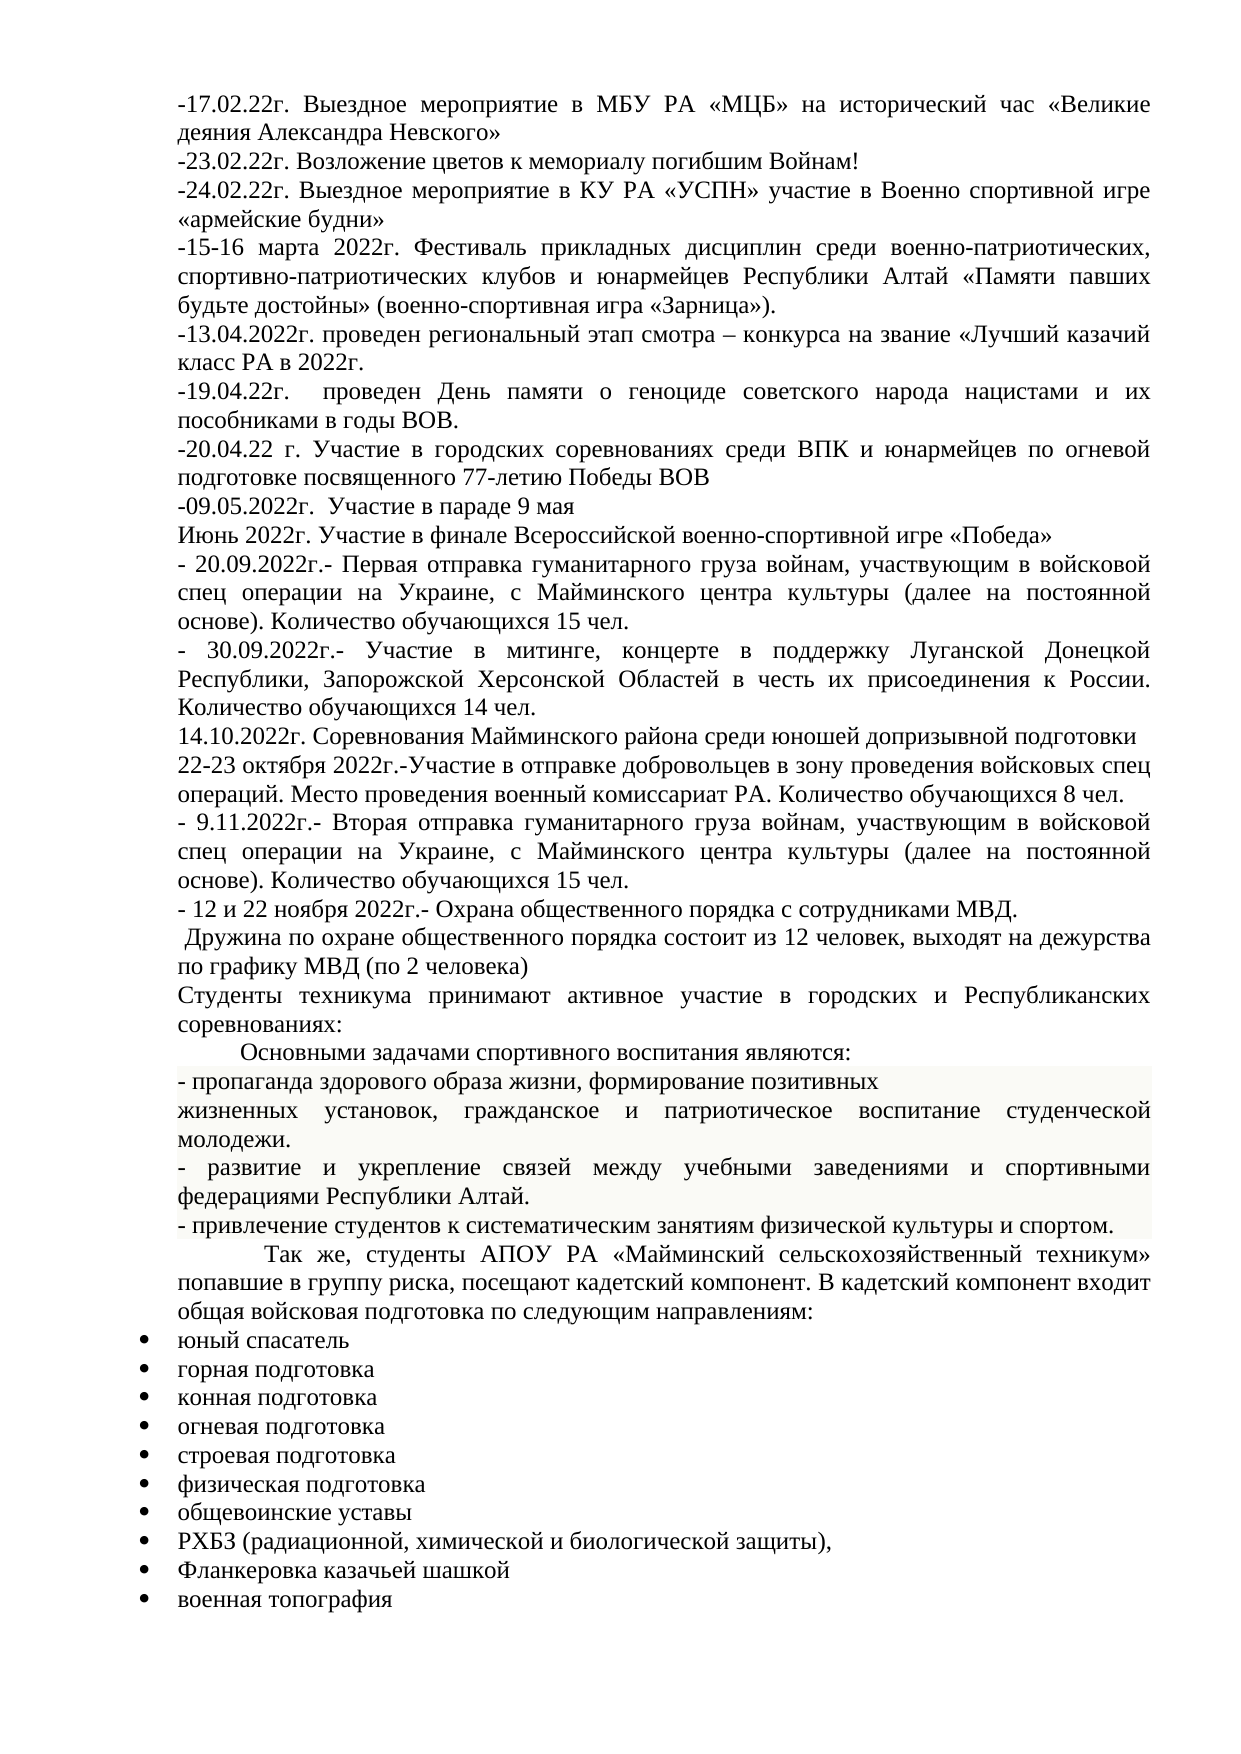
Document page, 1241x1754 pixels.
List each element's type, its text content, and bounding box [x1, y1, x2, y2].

text - 30.09.2022г.- Участие в митинге, концерте в поддержку Луганской Донецкой Республики, Запорожской Херсонской Областей в честь их присоединения к России. Количество обучающихся 14 чел. [177, 635, 1152, 721]
text - пропаганда здорового образа жизни, формирование позитивных [177, 1066, 1152, 1095]
text -20.04.22 г. Участие в городских соревнованиях среди ВПК и юнармейцев по огневой подготовке посвященного 77-летию Победы ВОВ [177, 434, 1152, 491]
list Фланкеровка казачьей шашкой [140, 1555, 1152, 1584]
text -17.02.22г. Выездное мероприятие в МБУ РА «МЦБ» на исторический час «Великие деяния Александра Невского» [177, 89, 1152, 146]
text Июнь 2022г. Участие в финале Всероссийской военно-спортивной игре «Победа» [177, 520, 1152, 549]
text Так же, студенты АПОУ РА «Майминский сельскохозяйственный техникум» попавшие в группу риска, посещают кадетский компонент. В кадетский компонент входит общая войсковая подготовка по следующим направлениям: [177, 1239, 1152, 1325]
text - 20.09.2022г.- Первая отправка гуманитарного груза войнам, участвующим в войсковой спец операции на Украине, с Майминского центра культуры (далее на постоянной основе). Количество обучающихся 15 чел. [177, 549, 1152, 635]
text -19.04.22г. проведен День памяти о геноциде советского народа нацистами и их пособниками в годы ВОВ. [177, 376, 1152, 434]
list физическая подготовка [140, 1469, 1152, 1497]
text -15-16 марта 2022г. Фестиваль прикладных дисциплин среди военно-патриотических, спортивно-патриотических клубов и юнармейцев Республики Алтай «Памяти павших будьте достойны» (военно-спортивная игра «Зарница»). [177, 232, 1152, 319]
text - 12 и 22 ноября 2022г.- Охрана общественного порядка с сотрудниками МВД. [177, 894, 1152, 922]
list огневая подготовка [140, 1411, 1152, 1440]
text 22-23 октября 2022г.-Участие в отправке добровольцев в зону проведения войсковых спец операций. Место проведения военный комиссариат РА. Количество обучающихся 8 чел. [177, 750, 1152, 807]
text -13.04.2022г. проведен региональный этап смотра – конкурса на звание «Лучший казачий класс РА в 2022г. [177, 319, 1152, 376]
list конная подготовка [140, 1382, 1152, 1411]
list строевая подготовка [140, 1440, 1152, 1469]
text жизненных установок, гражданское и патриотическое воспитание студенческой молодежи. [177, 1095, 1152, 1152]
text - развитие и укрепление связей между учебными заведениями и спортивными федерациями Республики Алтай. [177, 1152, 1152, 1210]
text - привлечение студентов к систематическим занятиям физической культуры и спортом. [177, 1210, 1152, 1239]
text Студенты техникума принимают активное участие в городских и Республиканских соревнованиях: [177, 980, 1152, 1037]
list горная подготовка [140, 1354, 1152, 1382]
text 14.10.2022г. Соревнования Майминского района среди юношей допризывной подготовки [177, 721, 1152, 750]
text - 9.11.2022г.- Вторая отправка гуманитарного груза войнам, участвующим в войсковой спец операции на Украине, с Майминского центра культуры (далее на постоянной основе). Количество обучающихся 15 чел. [177, 807, 1152, 894]
list юный спасатель [140, 1325, 1152, 1354]
text -23.02.22г. Возложение цветов к мемориалу погибшим Войнам! [177, 146, 1152, 175]
text -24.02.22г. Выездное мероприятие в КУ РА «УСПН» участие в Военно спортивной игре «армейские будни» [177, 175, 1152, 232]
list РХБЗ (радиационной, химической и биологической защиты), [817, 1526, 1152, 1555]
list военная топография [140, 1584, 1152, 1612]
text Основными задачами спортивного воспитания являются: [177, 1037, 1152, 1066]
text -09.05.2022г. Участие в параде 9 мая [177, 491, 1152, 520]
list общевоинские уставы [140, 1497, 1152, 1526]
text Дружина по охране общественного порядка состоит из 12 человек, выходят на дежурства по графику МВД (по 2 человека) [177, 922, 1152, 980]
